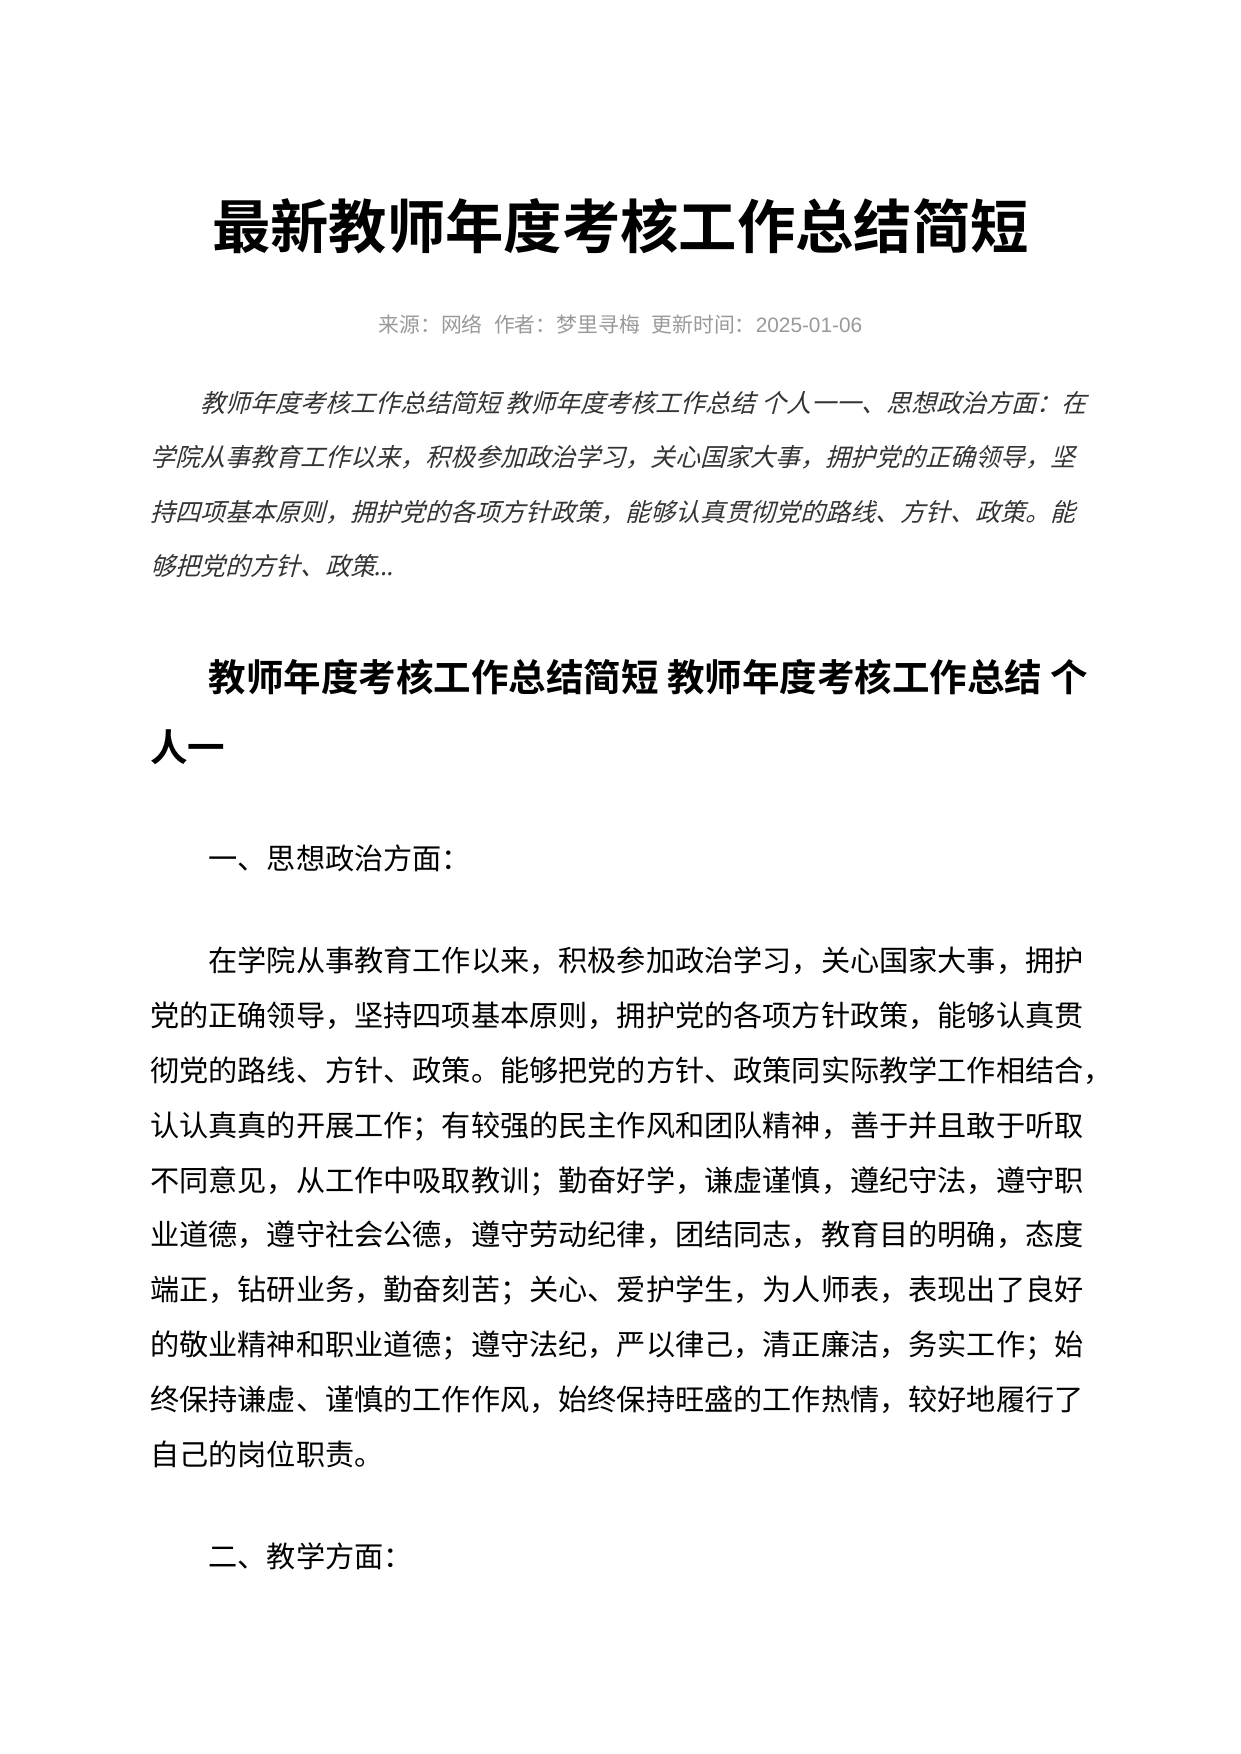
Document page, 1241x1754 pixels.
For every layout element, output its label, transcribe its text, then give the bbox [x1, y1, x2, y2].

subtitle 最新教师年度考核工作总结简短 [150, 181, 1090, 266]
text 在学院从事教育工作以来，积极参加政治学习，关心国家大事，拥护党的正确领导，坚持四项基本原则，拥护党的各项方针政策，能够认真贯彻党的路线、方针、政策。能够把党的方针、政策同实际教学工作相结合，认认真真的开展工作；有较强的民主作风和团队精神，善于并且敢于听取不同意见，从工作中吸取教训；勤奋好学，谦虚谨慎，遵纪守法，遵守职业道德，遵守社会公德，遵守劳动纪律，团结同志，教育目的明确，态度端正，钻研业务，勤奋刻苦；关心、爱护学生，为人师表，表现出了良好的敬业精神和职业道德；遵守法纪，严以律己，清正廉洁，务实工作；始终保持谦虚、谨慎的工作作风，始终保持旺盛的工作热情，较好地履行了自己的岗位职责。 [150, 937, 1090, 1474]
text 教师年度考核工作总结简短 教师年度考核工作总结 个人一一、思想政治方面：在学院从事教育工作以来，积极参加政治学习，关心国家大事，拥护党的正确领导，坚持四项基本原则，拥护党的各项方针政策，能够认真贯彻党的路线、方针、政策。能够把党的方针、政策... [150, 383, 1090, 583]
text 一、思想政治方面： [150, 836, 1090, 878]
text 来源：网络 作者：梦里寻梅 更新时间：2025-01-06 [150, 313, 1090, 337]
text 教师年度考核工作总结简短 教师年度考核工作总结 个人一 [150, 648, 1090, 773]
text 二、教学方面： [150, 1533, 1090, 1576]
